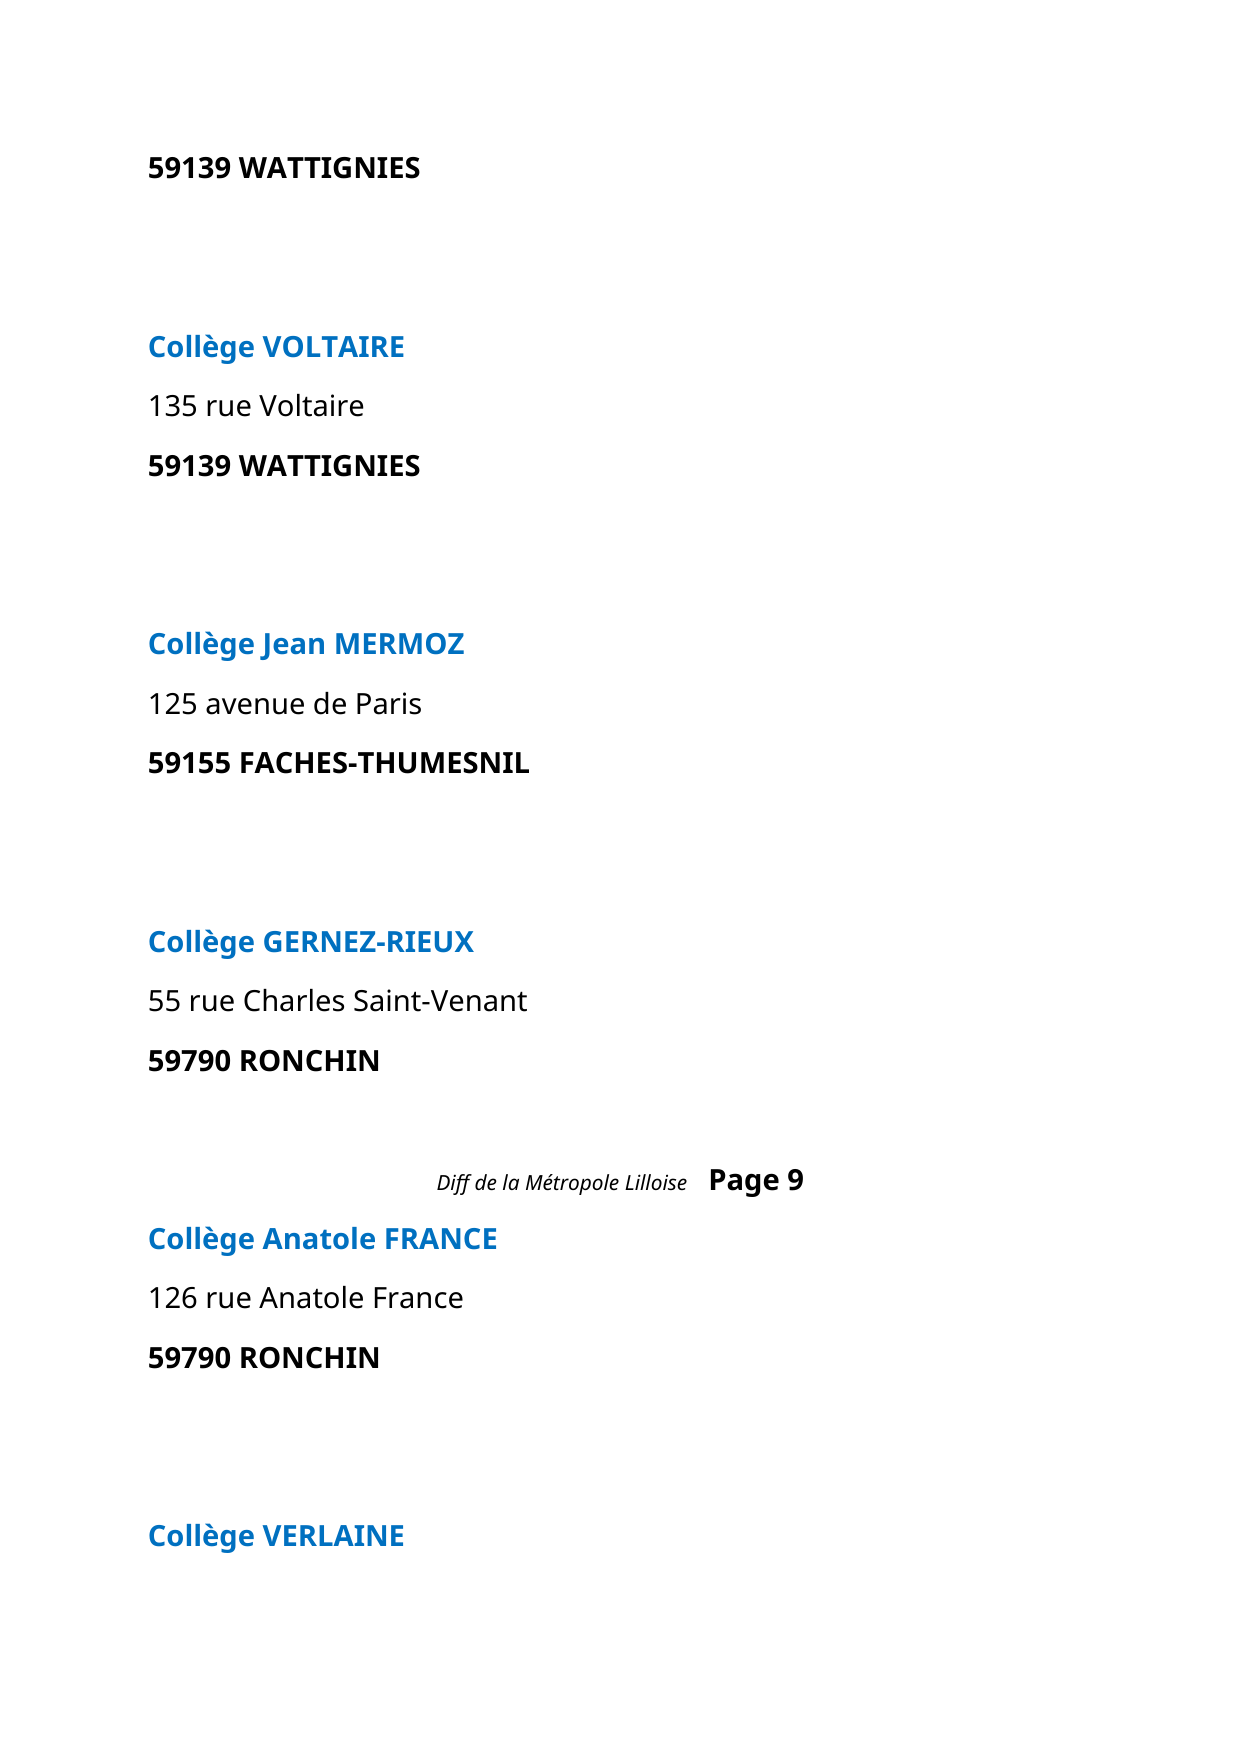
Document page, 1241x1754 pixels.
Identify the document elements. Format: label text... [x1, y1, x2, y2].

text Collège Jean MERMOZ [148, 623, 1093, 663]
text Collège Anatole FRANCE [148, 1218, 1093, 1258]
text 55 rue Charles Saint-Venant [148, 980, 1093, 1020]
text Collège VERLAINE [148, 1516, 1093, 1555]
text 59790 RONCHIN [148, 1337, 1093, 1377]
text 126 rue Anatole France [148, 1278, 1093, 1317]
text 59139 WATTIGNIES [148, 148, 1093, 187]
text Diff de la Métropole Lilloise Page 9 [148, 1159, 1093, 1198]
text 59139 WATTIGNIES [148, 445, 1093, 485]
text Collège VOLTAIRE [148, 326, 1093, 366]
text Collège GERNEZ-RIEUX [148, 921, 1093, 961]
text 59155 FACHES-THUMESNIL [148, 742, 1093, 782]
text 125 avenue de Paris [148, 683, 1093, 723]
text 59790 RONCHIN [148, 1040, 1093, 1079]
text 135 rue Voltaire [148, 386, 1093, 425]
